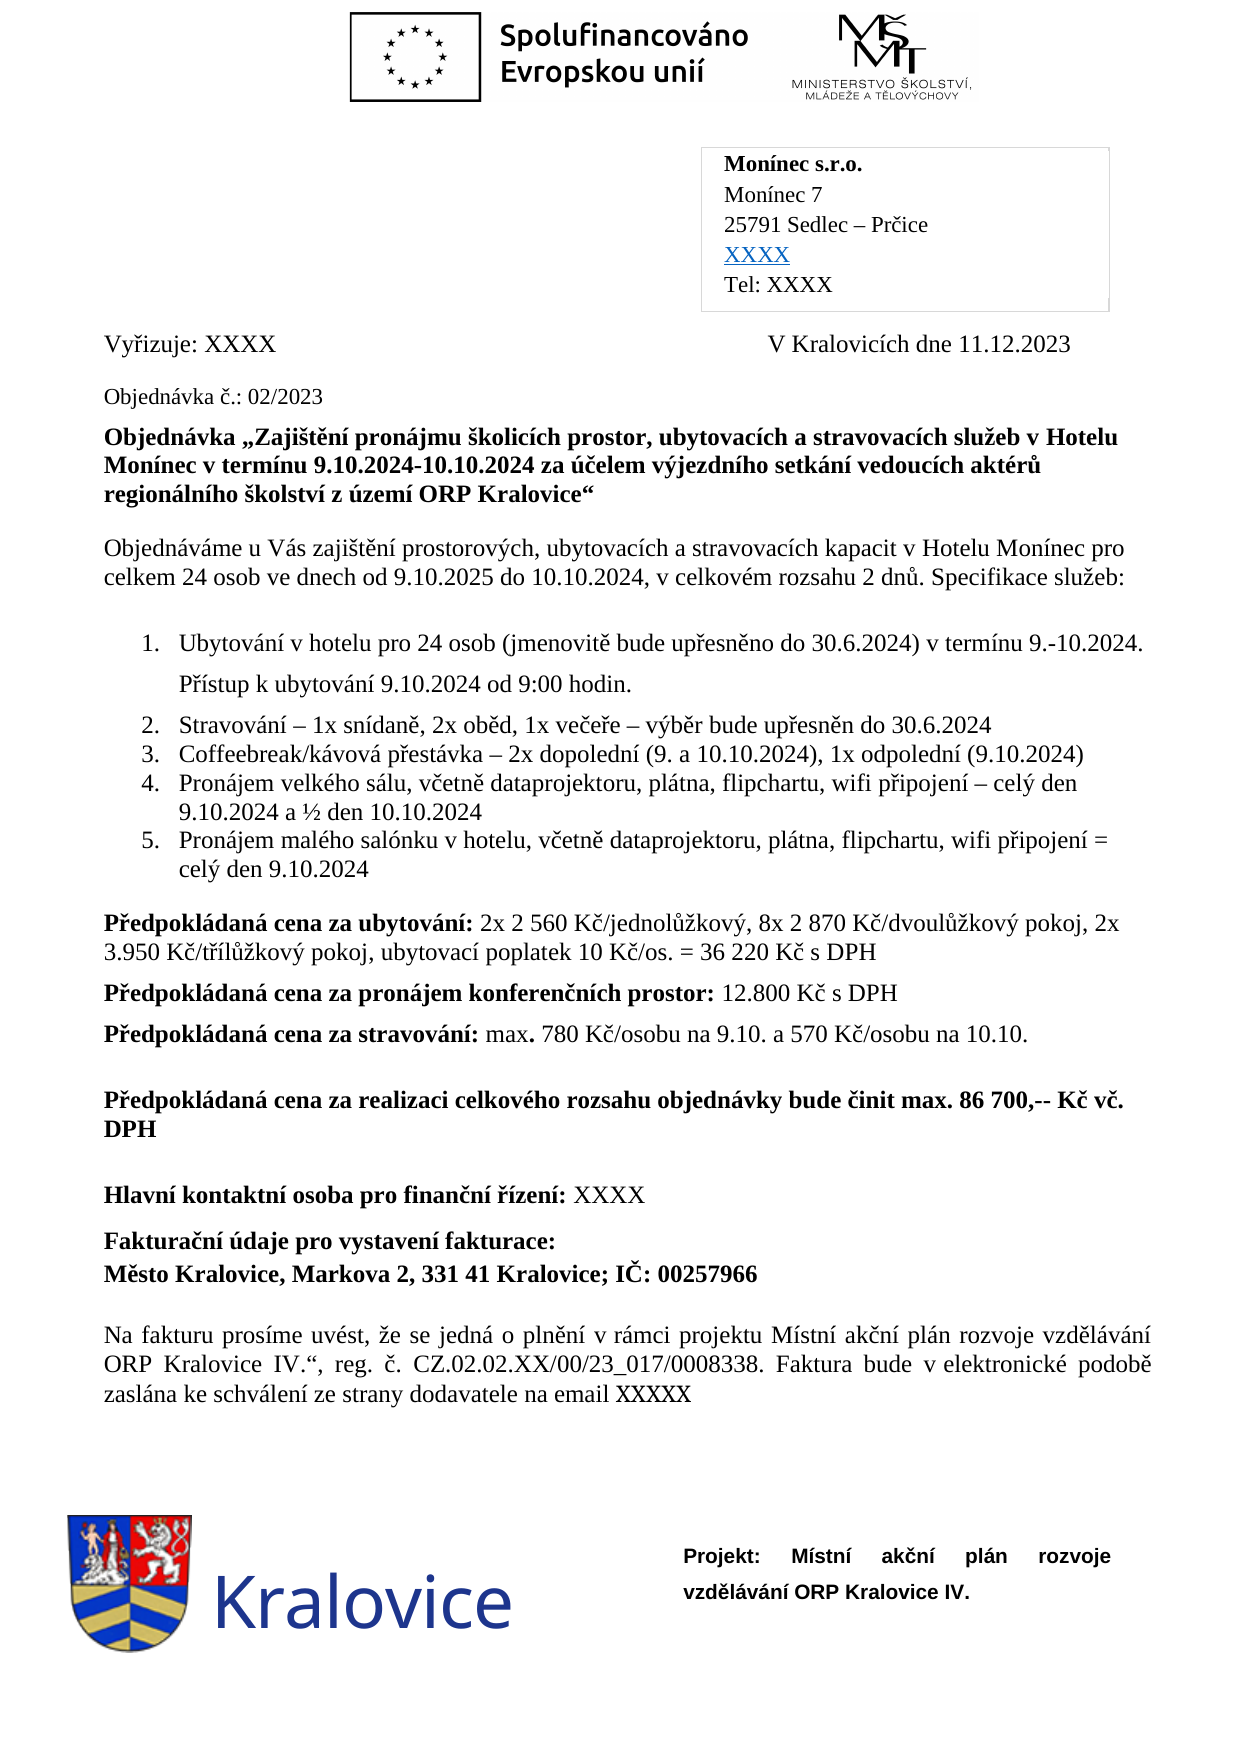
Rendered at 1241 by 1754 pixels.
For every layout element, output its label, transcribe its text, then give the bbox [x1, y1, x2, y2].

text Objednáváme u Vás zajištění prostorových, ubytovacích a stravovacích kapacit v Hotelu Monínec pro celkem 24 osob ve dnech od 9.10.2025 do 10.10.2024, v celkovém rozsahu 2 dnů. Specifikace služeb: [103, 533, 1152, 590]
text Předpokládaná cena za realizaci celkového rozsahu objednávky bude činit max. 86 700,-- Kč vč. DPH [103, 1085, 1152, 1143]
text Předpokládaná cena za ubytování: 2x 2 560 Kč/jednolůžkový, 8x 2 870 Kč/dvoulůžkový pokoj, 2x 3.950 Kč/třílůžkový pokoj, ubytovací poplatek 10 Kč/os. = 36 220 Kč s DPH [103, 908, 1152, 965]
list Coffeebreak/kávová přestávka – 2x dopolední (9. a 10.10.2024), 1x odpolední (9.10.2024) [141, 739, 1152, 768]
text Hlavní kontaktní osoba pro finanční řízení: XXXX [103, 1180, 1152, 1209]
text Předpokládaná cena za stravování: max. 780 Kč/osobu na 9.10. a 570 Kč/osobu na 10.10. [103, 1019, 1152, 1048]
list Stravování – 1x snídaně, 2x oběd, 1x večeře – výběr bude upřesněn do 30.6.2024 [141, 710, 1152, 739]
list Pronájem velkého sálu, včetně dataprojektoru, plátna, flipchartu, wifi připojení – celý den 9.10.2024 a ½ den 10.10.2024 [141, 768, 1152, 825]
text Vyřizuje: XXXX V Kralovicích dne 11.12.2023 [44, 160, 1152, 358]
text Město Kralovice, Markova 2, 331 41 Kralovice; IČ: 00257966 [103, 1259, 1152, 1288]
picture [349, 12, 980, 102]
text Na fakturu prosíme uvést, že se jedná o plnění v rámci projektu Místní akční plán rozvoje vzdělávání ORP Kralovice IV.“, reg. č. CZ.02.02.XX/00/23_017/0008338. Faktura bude v elektronické podobě zaslána ke schválení ze strany dodavatele na email XXXXX [103, 1321, 1152, 1409]
text Objednávka č.: 02/2023 [103, 383, 1152, 409]
text Fakturační údaje pro vystavení fakturace: [103, 1226, 1152, 1254]
list Ubytování v hotelu pro 24 osob (jmenovitě bude upřesněno do 30.6.2024) v termínu 9.-10.2024. [141, 628, 1152, 657]
picture [66, 1515, 192, 1653]
text Přístup k ubytování 9.10.2024 od 9:00 hodin. [178, 669, 1152, 698]
text Objednávka „Zajištění pronájmu školicích prostor, ubytovacích a stravovacích služeb v Hotelu Monínec v termínu 9.10.2024-10.10.2024 za účelem výjezdního setkání vedoucích aktérů regionálního školství z území ORP Kralovice“ [103, 422, 1152, 508]
list Pronájem malého salónku v hotelu, včetně dataprojektoru, plátna, flipchartu, wifi připojení = celý den 9.10.2024 [141, 825, 1152, 883]
text Předpokládaná cena za pronájem konferenčních prostor: 12.800 Kč s DPH [103, 978, 1152, 1007]
